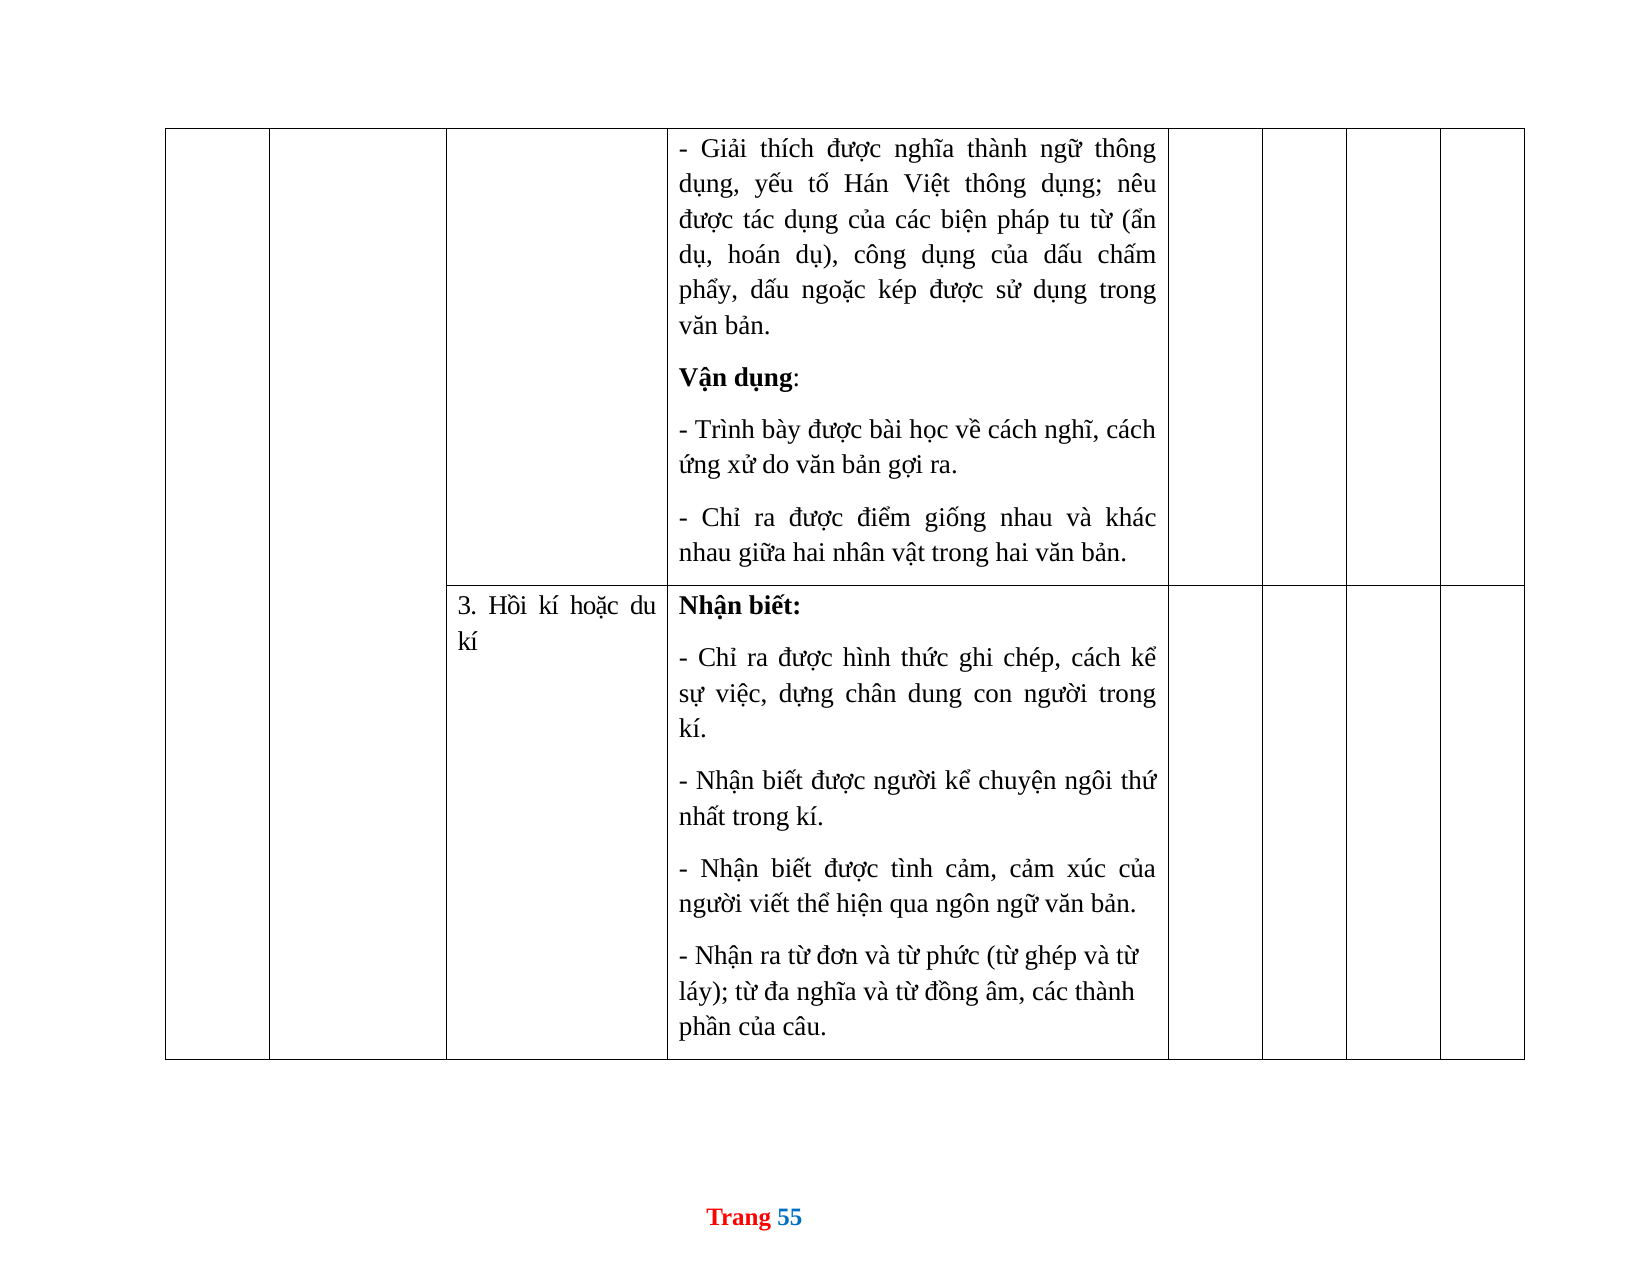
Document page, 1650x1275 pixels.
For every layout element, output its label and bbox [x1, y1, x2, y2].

table_cell [447, 586, 667, 1059]
table_cell [668, 129, 1168, 585]
table_cell [447, 129, 667, 585]
table_cell [1441, 129, 1524, 585]
table_cell [1169, 129, 1262, 585]
table_cell [1169, 586, 1262, 1059]
table_cell [1263, 586, 1346, 1059]
table_cell [1347, 586, 1440, 1059]
table_cell [668, 586, 1168, 1059]
table_cell [1263, 129, 1346, 585]
table_cell [1347, 129, 1440, 585]
table_cell [1441, 586, 1524, 1059]
